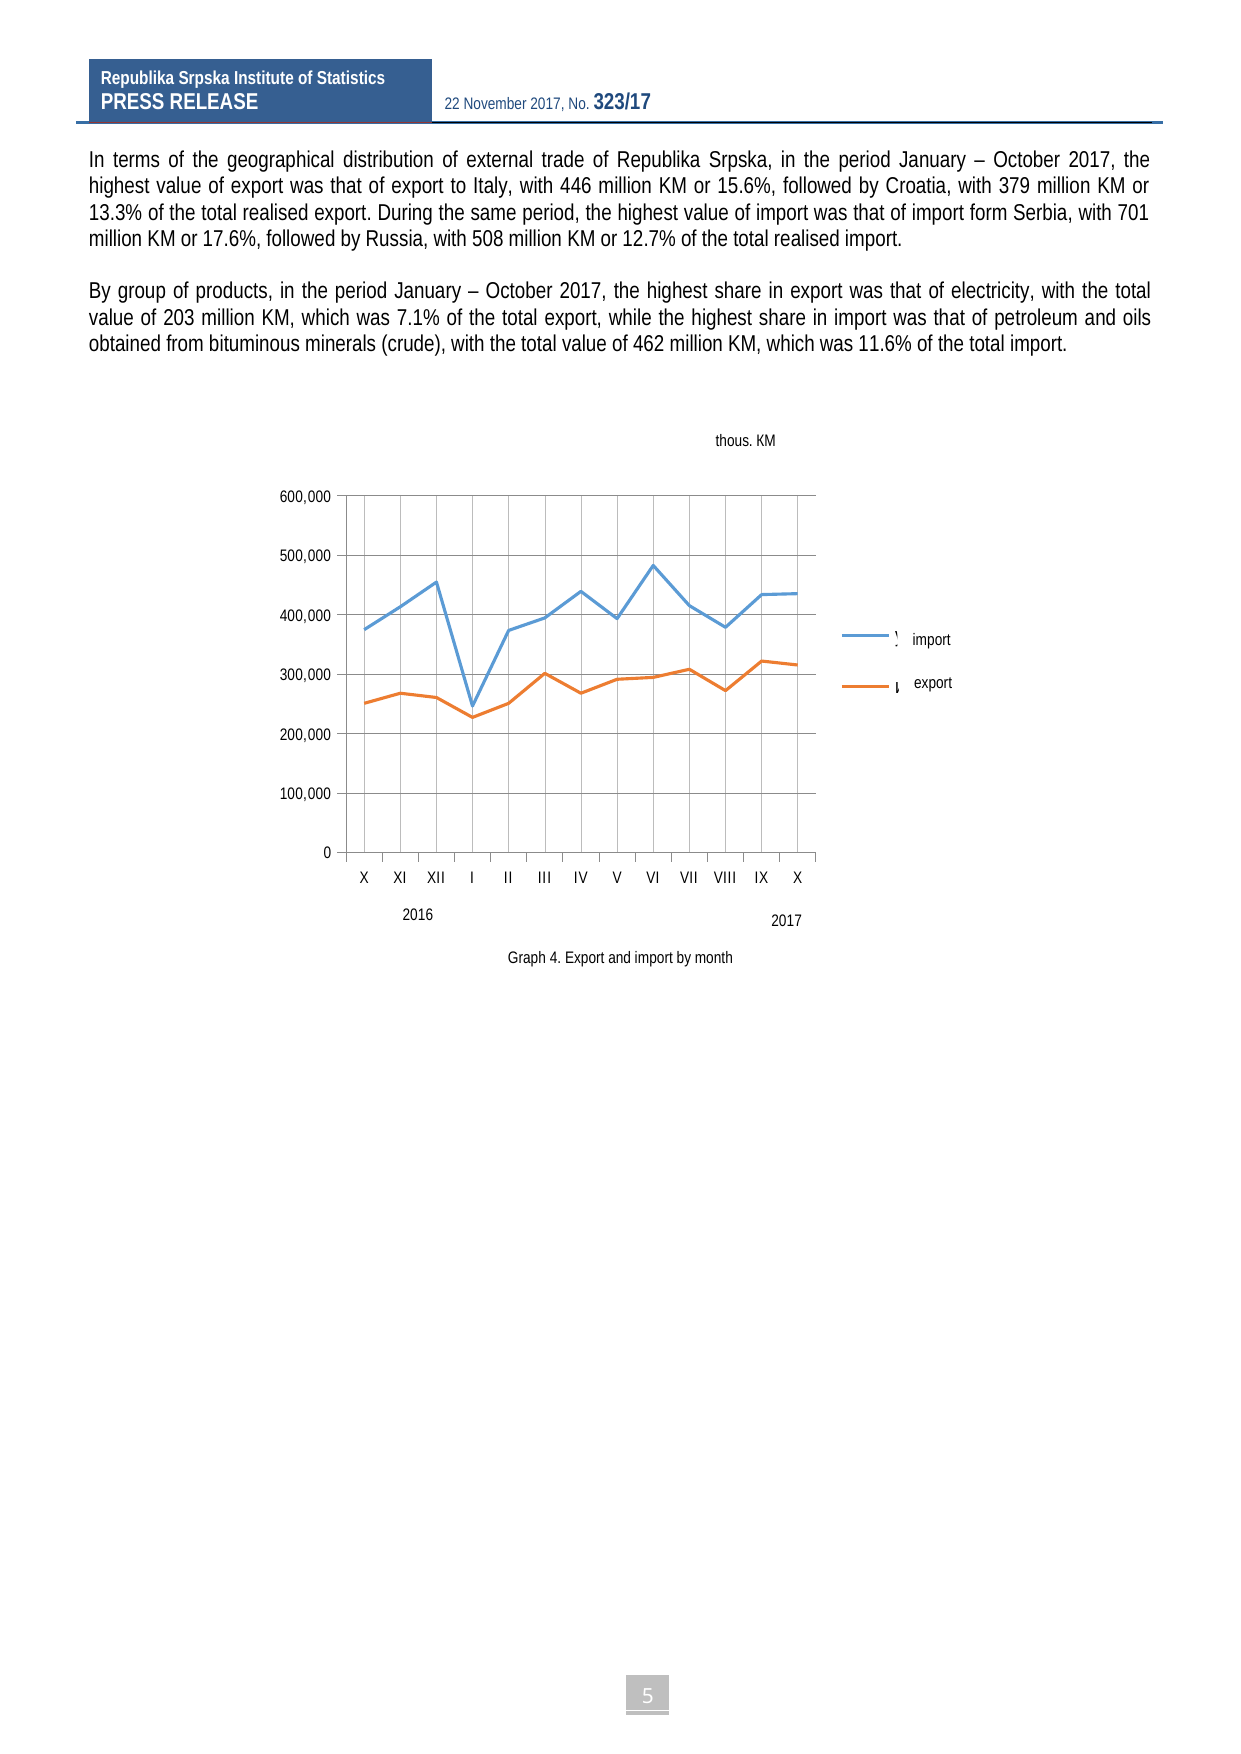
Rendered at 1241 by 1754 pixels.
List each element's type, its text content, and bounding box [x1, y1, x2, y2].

text By group of products, in the period January – October 2017, the highest share in export was that of electricity, with the total value of 203 million KM, which was 7.1% of the total export, while the highest share in import was that of petroleum and oils obtained from bituminous minerals (crude), with the total value of 462 million KM, which was 11.6% of the total import. [89, 277, 1152, 357]
text Graph 4. Export and import by month [89, 948, 1152, 967]
text In terms of the geographical distribution of external trade of Republika Srpska, in the period January – October 2017, the highest value of export was that of export to Italy, with 446 million KM or 15.6%, followed by Croatia, with 379 million KM or 13.3% of the total realised export. During the same period, the highest value of import was that of import form Serbia, with 701 million KM or 17.6%, followed by Russia, with 508 million KM or 12.7% of the total realised import. [89, 146, 1152, 251]
